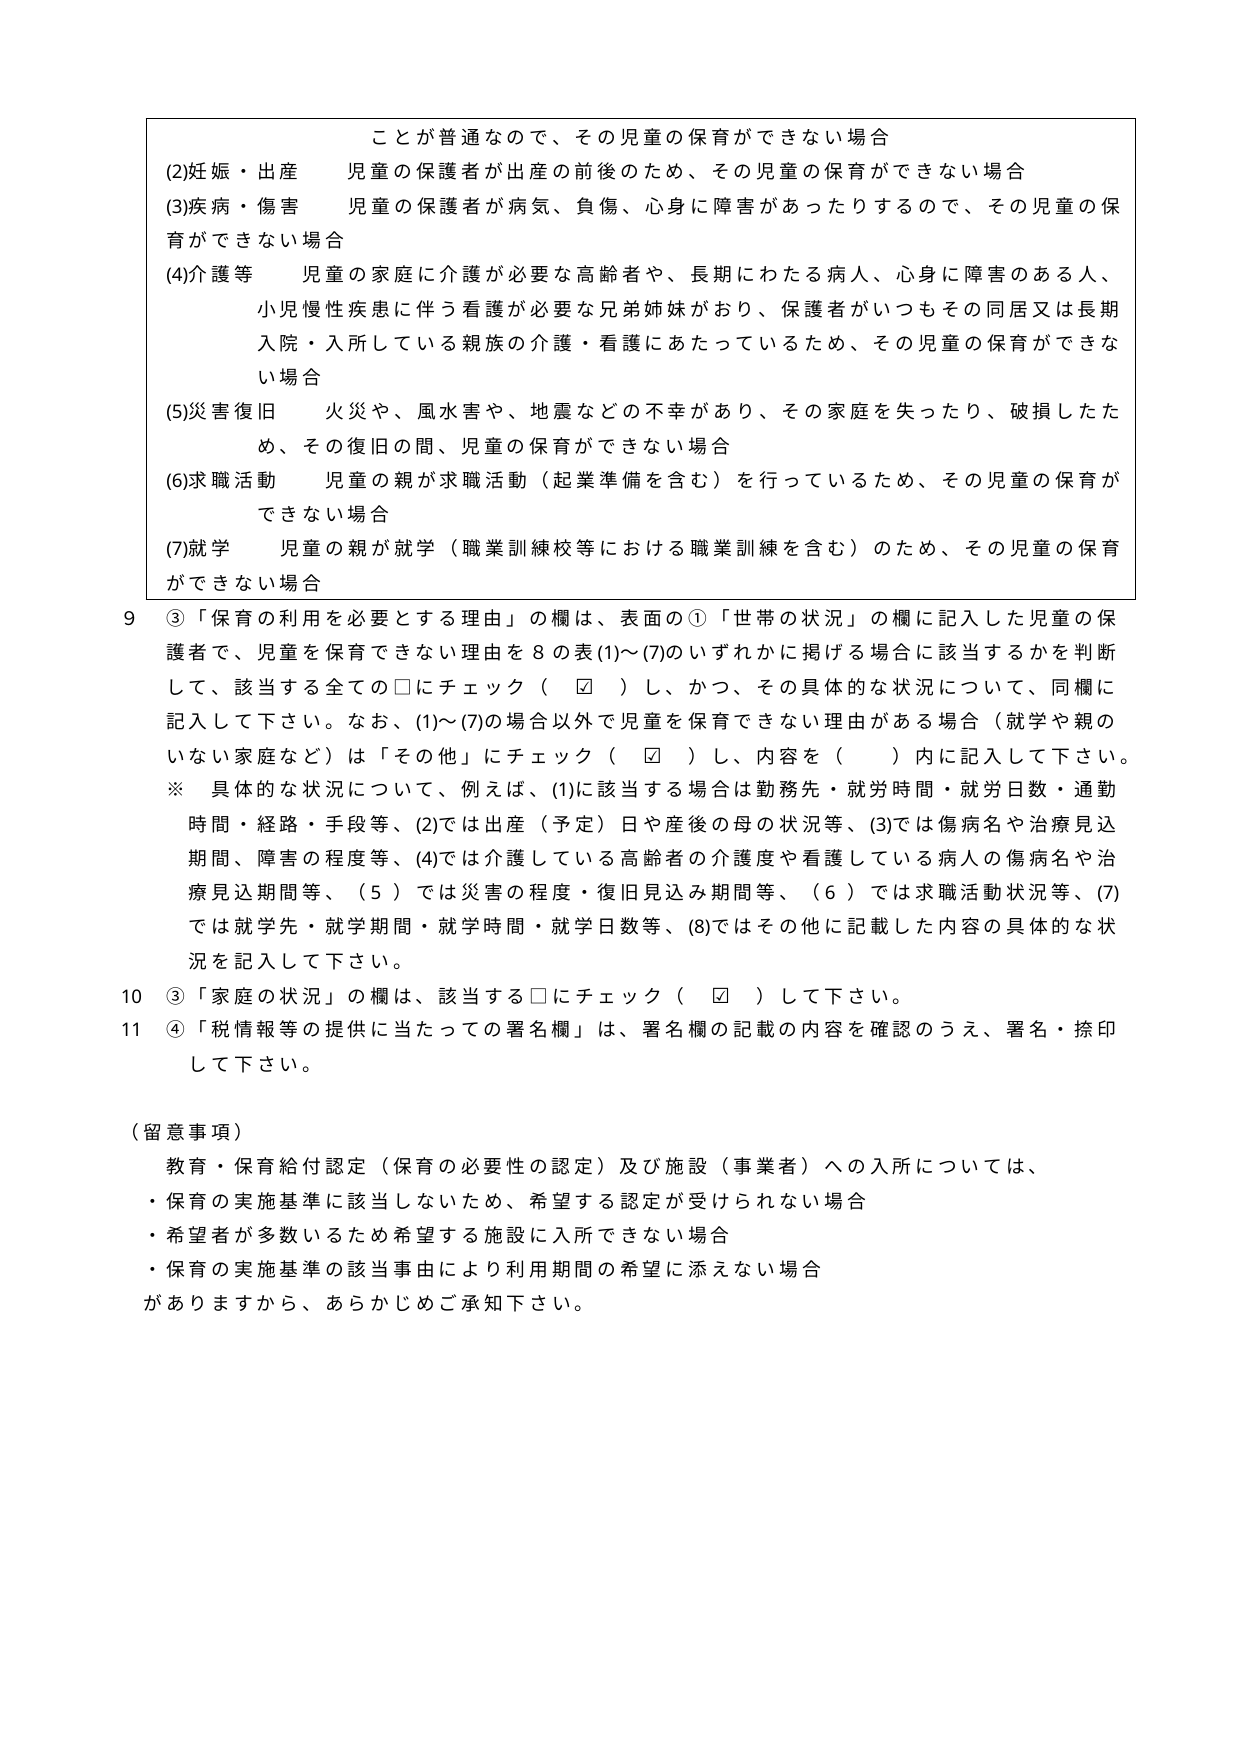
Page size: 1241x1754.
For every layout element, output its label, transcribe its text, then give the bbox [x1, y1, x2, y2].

text （留意事項） [121, 1114, 1120, 1148]
text がありますから、あらかじめご承知下さい。 [121, 1286, 1120, 1320]
text ９ ③「保育の利用を必要とする理由」の欄は、表面の①「世帯の状況」の欄に記入した児童の保護者で、児童を保育できない理由を８の表(1)～(7)のいずれかに掲げる場合に該当するかを判断して、該当する全ての□にチェック（ ☑ ）し、かつ、その具体的な状況について、同欄に記入して下さい。なお、(1)～(7)の場合以外で児童を保育できない理由がある場合（就学や親のいない家庭など）は「その他」にチェック（ ☑ ）し、内容を（ ）内に記入して下さい。 [121, 600, 1120, 771]
text 教育・保育給付認定（保育の必要性の認定）及び施設（事業者）への入所については、 [121, 1148, 1120, 1183]
text ・保育の実施基準に該当しないため、希望する認定が受けられない場合 [121, 1183, 1120, 1217]
text 10 ③「家庭の状況」の欄は、該当する□にチェック（ ☑ ）して下さい。 [121, 977, 1120, 1011]
text 11 ④「税情報等の提供に当たっての署名欄」は、署名欄の記載の内容を確認のうえ、署名・捺印して下さい。 [121, 1011, 1120, 1080]
text ・希望者が多数いるため希望する施設に入所できない場合 [121, 1217, 1120, 1251]
text ・保育の実施基準の該当事由により利用期間の希望に添えない場合 [121, 1251, 1120, 1286]
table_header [147, 119, 1135, 599]
text ※ 具体的な状況について、例えば、(1)に該当する場合は勤務先・就労時間・就労日数・通勤時間・経路・手段等、(2)では出産（予定）日や産後の母の状況等、(3)では傷病名や治療見込期間、障害の程度等、(4)では介護している高齢者の介護度や看護している病人の傷病名や治療見込期間等、（5）では災害の程度・復旧見込み期間等、（6）では求職活動状況等、(7)では就学先・就学期間・就学時間・就学日数等、(8)ではその他に記載した内容の具体的な状況を記入して下さい。 [121, 771, 1120, 977]
